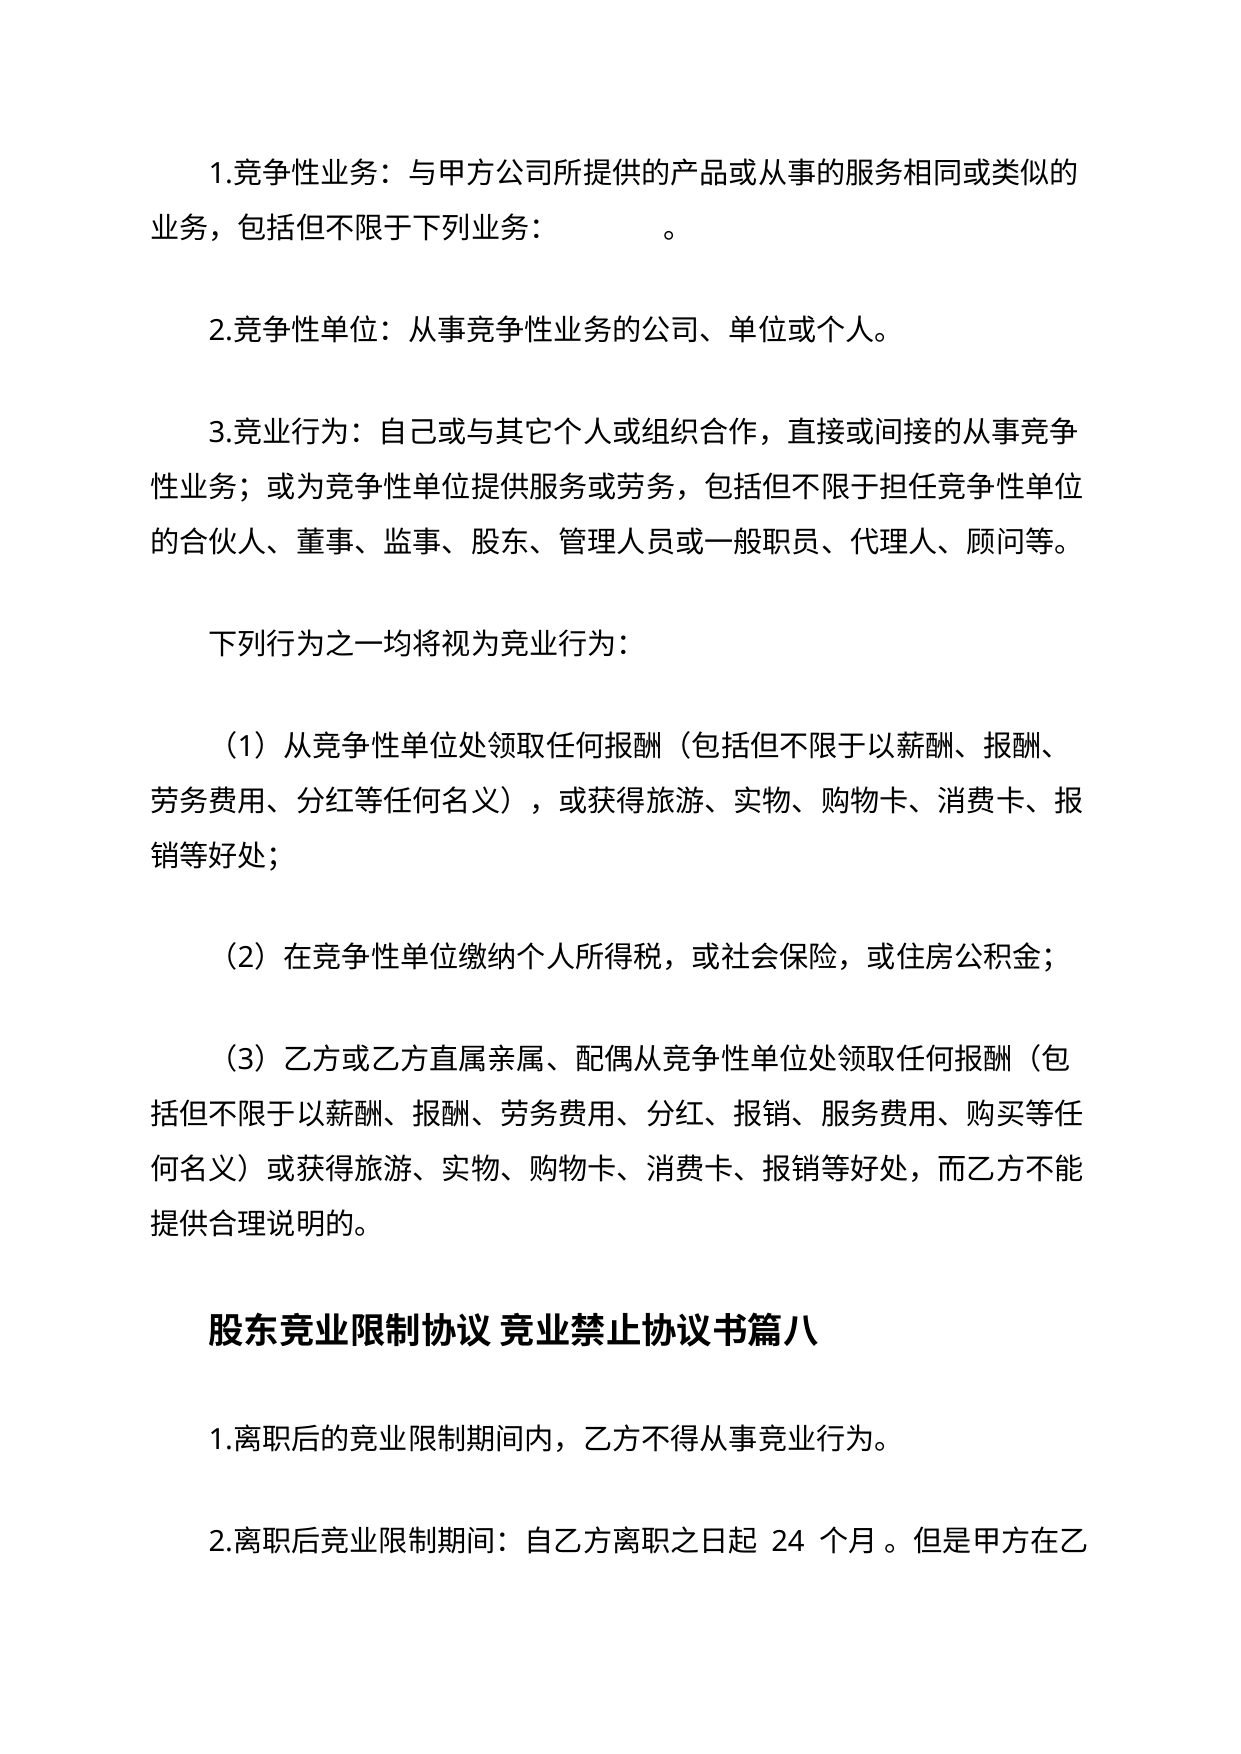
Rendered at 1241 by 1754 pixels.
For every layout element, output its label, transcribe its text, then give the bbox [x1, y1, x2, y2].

text （2）在竞争性单位缴纳个人所得税，或社会保险，或住房公积金； [150, 934, 1090, 976]
text 股东竞业限制协议 竞业禁止协议书篇八 [150, 1302, 1090, 1354]
text 3.竞业行为：自己或与其它个人或组织合作，直接或间接的从事竞争性业务；或为竞争性单位提供服务或劳务，包括但不限于担任竞争性单位的合伙人、董事、监事、股东、管理人员或一般职员、代理人、顾问等。 [150, 409, 1090, 561]
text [150, 1518, 1090, 1560]
text 1.竞争性业务：与甲方公司所提供的产品或从事的服务相同或类似的业务，包括但不限于下列业务： 。 [150, 150, 1090, 247]
text （3）乙方或乙方直属亲属、配偶从竞争性单位处领取任何报酬（包括但不限于以薪酬、报酬、劳务费用、分红、报销、服务费用、购买等任何名义）或获得旅游、实物、购物卡、消费卡、报销等好处，而乙方不能提供合理说明的。 [150, 1036, 1090, 1243]
text （1）从竞争性单位处领取任何报酬（包括但不限于以薪酬、报酬、劳务费用、分红等任何名义），或获得旅游、实物、购物卡、消费卡、报销等好处； [150, 722, 1090, 874]
text 2.竞争性单位：从事竞争性业务的公司、单位或个人。 [150, 307, 1090, 349]
text 1.离职后的竞业限制期间内，乙方不得从事竞业行为。 [150, 1416, 1090, 1458]
text 下列行为之一均将视为竞业行为： [150, 620, 1090, 663]
